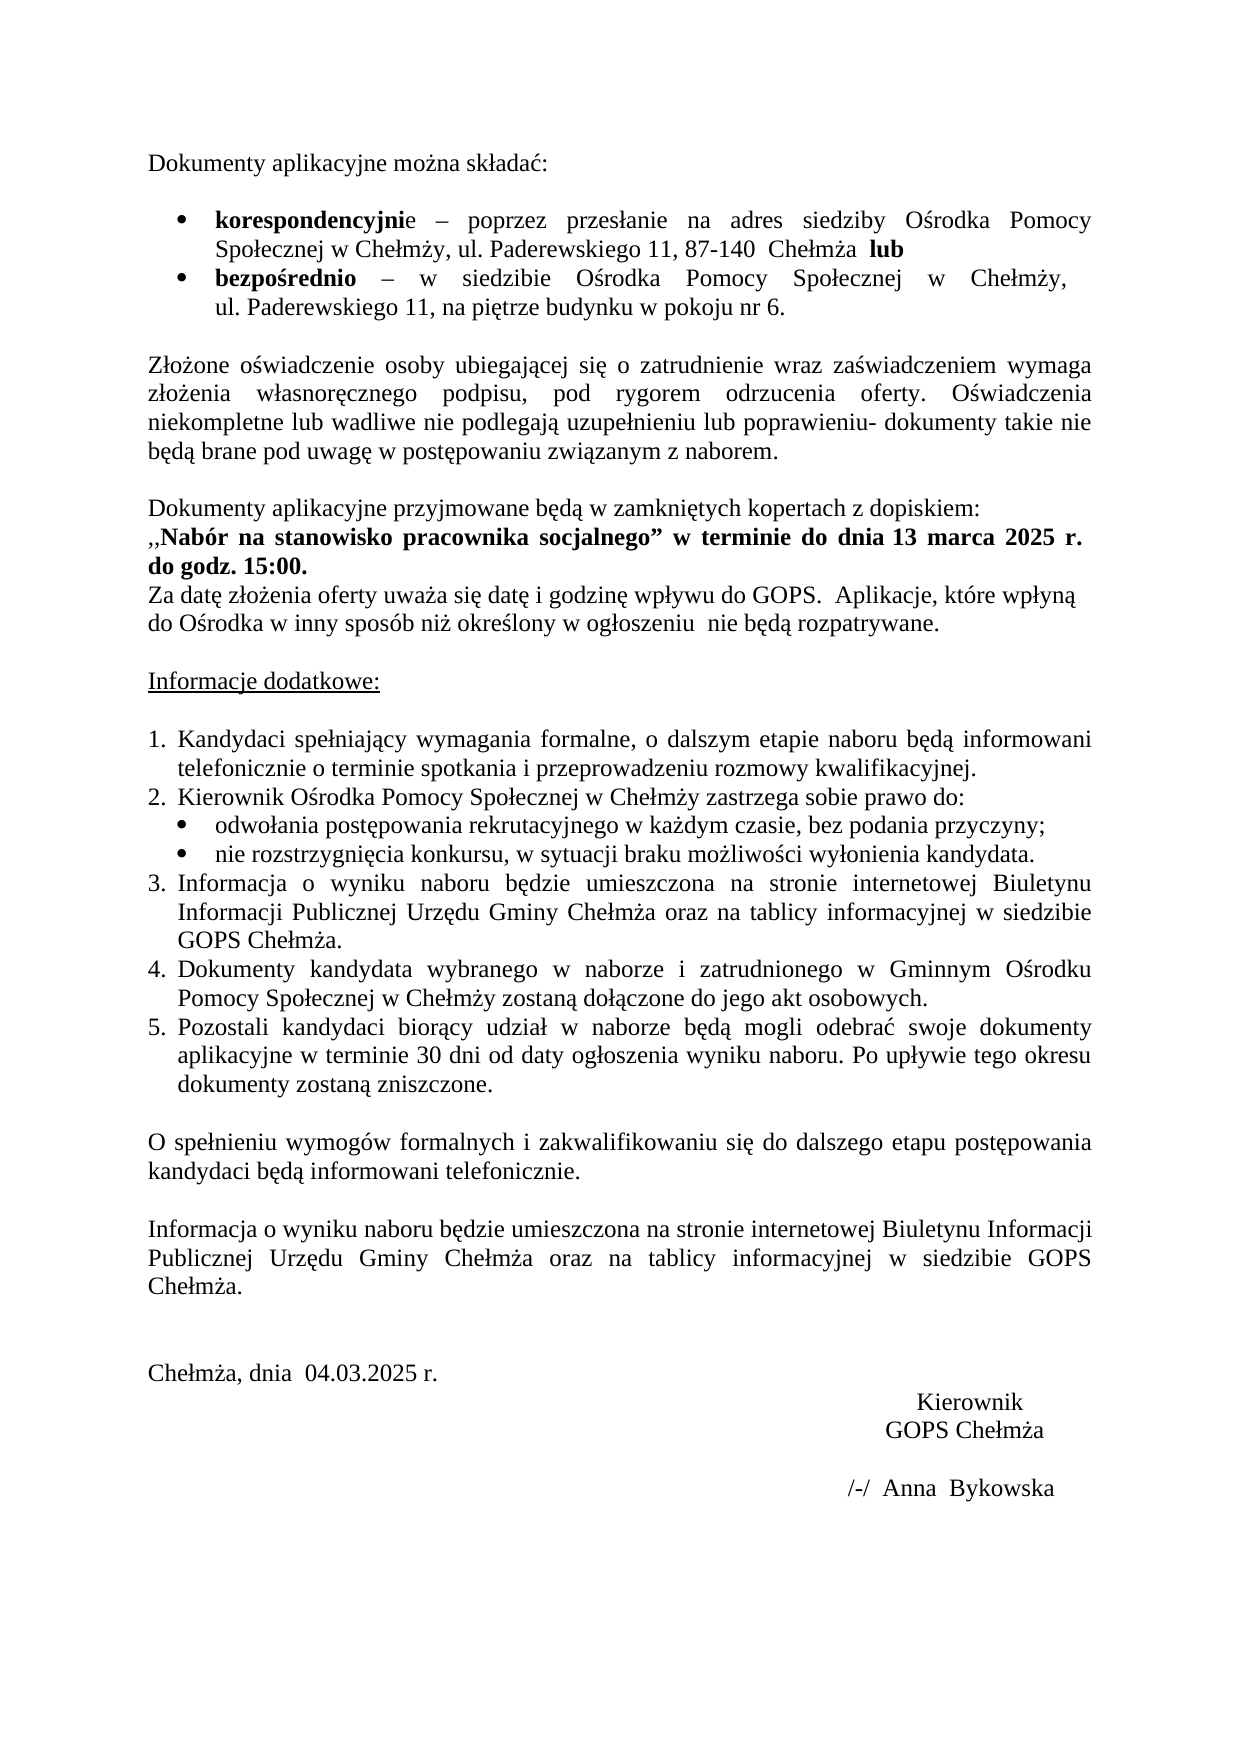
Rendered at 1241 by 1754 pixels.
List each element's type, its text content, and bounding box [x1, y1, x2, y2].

list bezpośrednio – w siedzibie Ośrodka Pomocy Społecznej w Chełmży, ul. Paderewskiego 11, na piętrze budynku w pokoju nr 6. [177, 263, 1093, 321]
list odwołania postępowania rekrutacyjnego w każdym czasie, bez podania przyczyny; [177, 811, 1093, 839]
list Pozostali kandydaci biorący udział w naborze będą mogli odebrać swoje dokumenty aplikacyjne w terminie 30 dni od daty ogłoszenia wyniku naboru. Po upływie tego okresu dokumenty zostaną zniszczone. [148, 1012, 1093, 1098]
text Chełmża, dnia 04.03.2025 r. [148, 1358, 1093, 1387]
list Dokumenty kandydata wybranego w naborze i zatrudnionego w Gminnym Ośrodku Pomocy Społecznej w Chełmży zostaną dołączone do jego akt osobowych. [148, 954, 1093, 1012]
list Kierownik Ośrodka Pomocy Społecznej w Chełmży zastrzega sobie prawo do: [148, 782, 1093, 811]
list Kandydaci spełniający wymagania formalne, o dalszym etapie naboru będą informowani telefonicznie o terminie spotkania i przeprowadzeniu rozmowy kwalifikacyjnej. [148, 724, 1093, 782]
text GOPS Chełmża [148, 1416, 1093, 1444]
text ,,Nabór na stanowisko pracownika socjalnego” w terminie do dnia 13 marca 2025 r. do godz. 15:00. [148, 522, 1093, 580]
text Informacje dodatkowe: [148, 666, 1093, 695]
text Złożone oświadczenie osoby ubiegającej się o zatrudnienie wraz zaświadczeniem wymaga złożenia własnoręcznego podpisu, pod rygorem odrzucenia oferty. Oświadczenia niekompletne lub wadliwe nie podlegają uzupełnieniu lub poprawieniu- dokumenty takie nie będą brane pod uwagę w postępowaniu związanym z naborem. [148, 350, 1093, 465]
text Informacja o wyniku naboru będzie umieszczona na stronie internetowej Biuletynu Informacji Publicznej Urzędu Gminy Chełmża oraz na tablicy informacyjnej w siedzibie GOPS Chełmża. [148, 1214, 1093, 1300]
list Informacja o wyniku naboru będzie umieszczona na stronie internetowej Biuletynu Informacji Publicznej Urzędu Gminy Chełmża oraz na tablicy informacyjnej w siedzibie GOPS Chełmża. [148, 868, 1093, 954]
text Za datę złożenia oferty uważa się datę i godzinę wpływu do GOPS. Aplikacje, które wpłyną do Ośrodka w inny sposób niż określony w ogłoszeniu nie będą rozpatrywane. [148, 580, 1093, 637]
text Dokumenty aplikacyjne przyjmowane będą w zamkniętych kopertach z dopiskiem: [148, 493, 1093, 522]
text O spełnieniu wymogów formalnych i zakwalifikowaniu się do dalszego etapu postępowania kandydaci będą informowani telefonicznie. [148, 1127, 1093, 1185]
list korespondencyjnie – poprzez przesłanie na adres siedziby Ośrodka Pomocy Społecznej w Chełmży, ul. Paderewskiego 11, 87-140 Chełmża lub [177, 206, 1093, 263]
text Dokumenty aplikacyjne można składać: [148, 148, 1093, 176]
text /-/ Anna Bykowska [148, 1473, 1093, 1502]
text Kierownik [148, 1387, 1093, 1416]
list nie rozstrzygnięcia konkursu, w sytuacji braku możliwości wyłonienia kandydata. [177, 839, 1093, 868]
